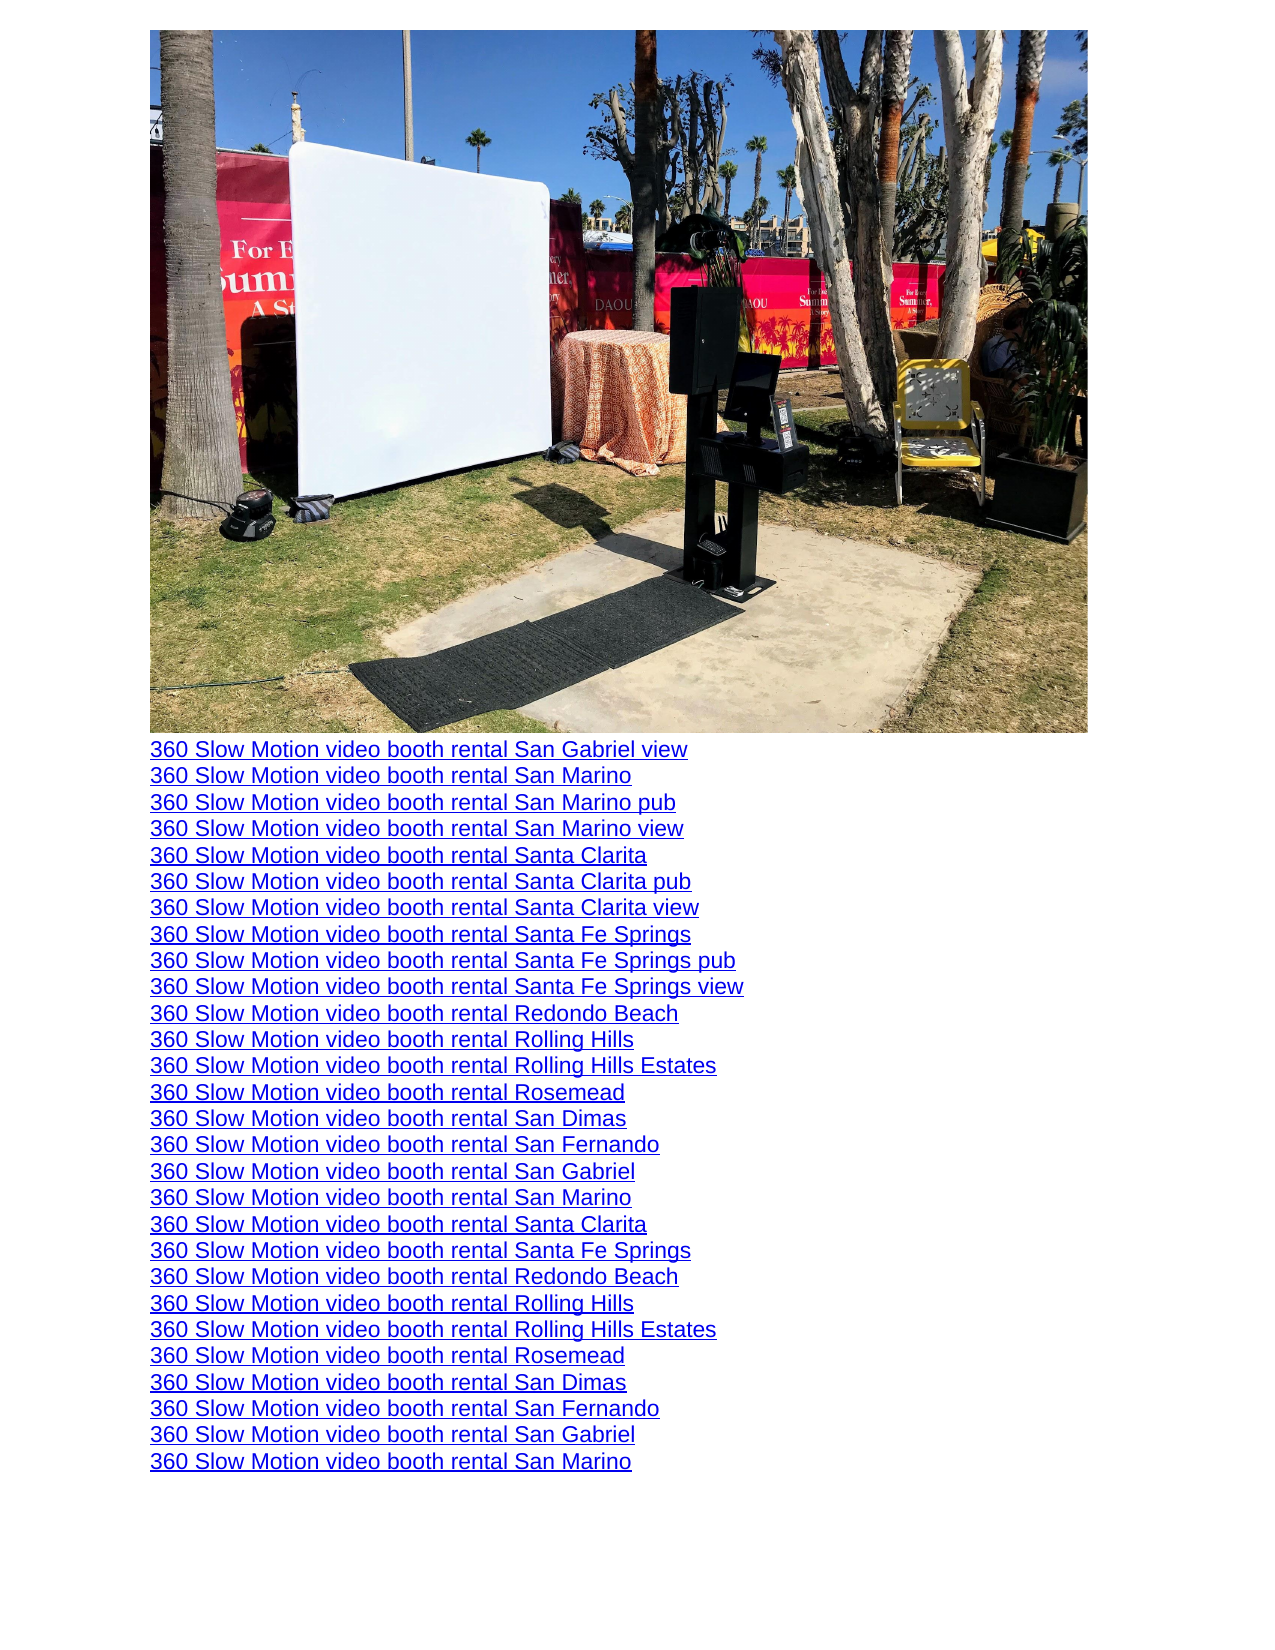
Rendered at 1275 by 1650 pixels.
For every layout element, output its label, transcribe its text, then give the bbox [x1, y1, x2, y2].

text 360 Slow Motion video booth rental Santa Clarita [150, 1211, 1125, 1237]
text 360 Slow Motion video booth rental Rolling Hills [150, 1026, 1125, 1052]
text 360 Slow Motion video booth rental Rolling Hills Estates [150, 1052, 1125, 1079]
text 360 Slow Motion video booth rental Redondo Beach [150, 1263, 1125, 1289]
text 360 Slow Motion video booth rental Santa Fe Springs view [150, 973, 1125, 1000]
text 360 Slow Motion video booth rental San Marino [150, 1184, 1125, 1211]
text 360 Slow Motion video booth rental Redondo Beach [150, 1000, 1125, 1026]
text 360 Slow Motion video booth rental San Marino [150, 762, 1125, 789]
text 360 Slow Motion video booth rental San Gabriel [150, 1158, 1125, 1184]
text 360 Slow Motion video booth rental San Dimas [150, 1105, 1125, 1131]
text 360 Slow Motion video booth rental San Gabriel [150, 1421, 1125, 1448]
text 360 Slow Motion video booth rental San Dimas [150, 1369, 1125, 1395]
text 360 Slow Motion video booth rental Rosemead [150, 1342, 1125, 1369]
text 360 Slow Motion video booth rental Rolling Hills [150, 1289, 1125, 1316]
text 360 Slow Motion video booth rental Santa Clarita [150, 842, 1125, 868]
text 360 Slow Motion video booth rental Santa Fe Springs [150, 1237, 1125, 1263]
text 360 Slow Motion video booth rental Santa Fe Springs pub [150, 947, 1125, 973]
text 360 Slow Motion video booth rental San Marino view [150, 815, 1125, 842]
text 360 Slow Motion video booth rental San Marino [150, 1448, 1125, 1474]
text 360 Slow Motion video booth rental San Gabriel view [150, 736, 1125, 762]
text 360 Slow Motion video booth rental Santa Clarita pub [150, 868, 1125, 894]
text 360 Slow Motion video booth rental Santa Clarita view [150, 894, 1125, 921]
text 360 Slow Motion video booth rental San Fernando [150, 1131, 1125, 1158]
text 360 Slow Motion video booth rental Rolling Hills Estates [150, 1316, 1125, 1342]
text 360 Slow Motion video booth rental Rosemead [150, 1079, 1125, 1105]
picture [150, 30, 1088, 733]
text 360 Slow Motion video booth rental San Marino pub [150, 789, 1125, 815]
text 360 Slow Motion video booth rental Santa Fe Springs [150, 921, 1125, 947]
text 360 Slow Motion video booth rental San Fernando [150, 1395, 1125, 1421]
